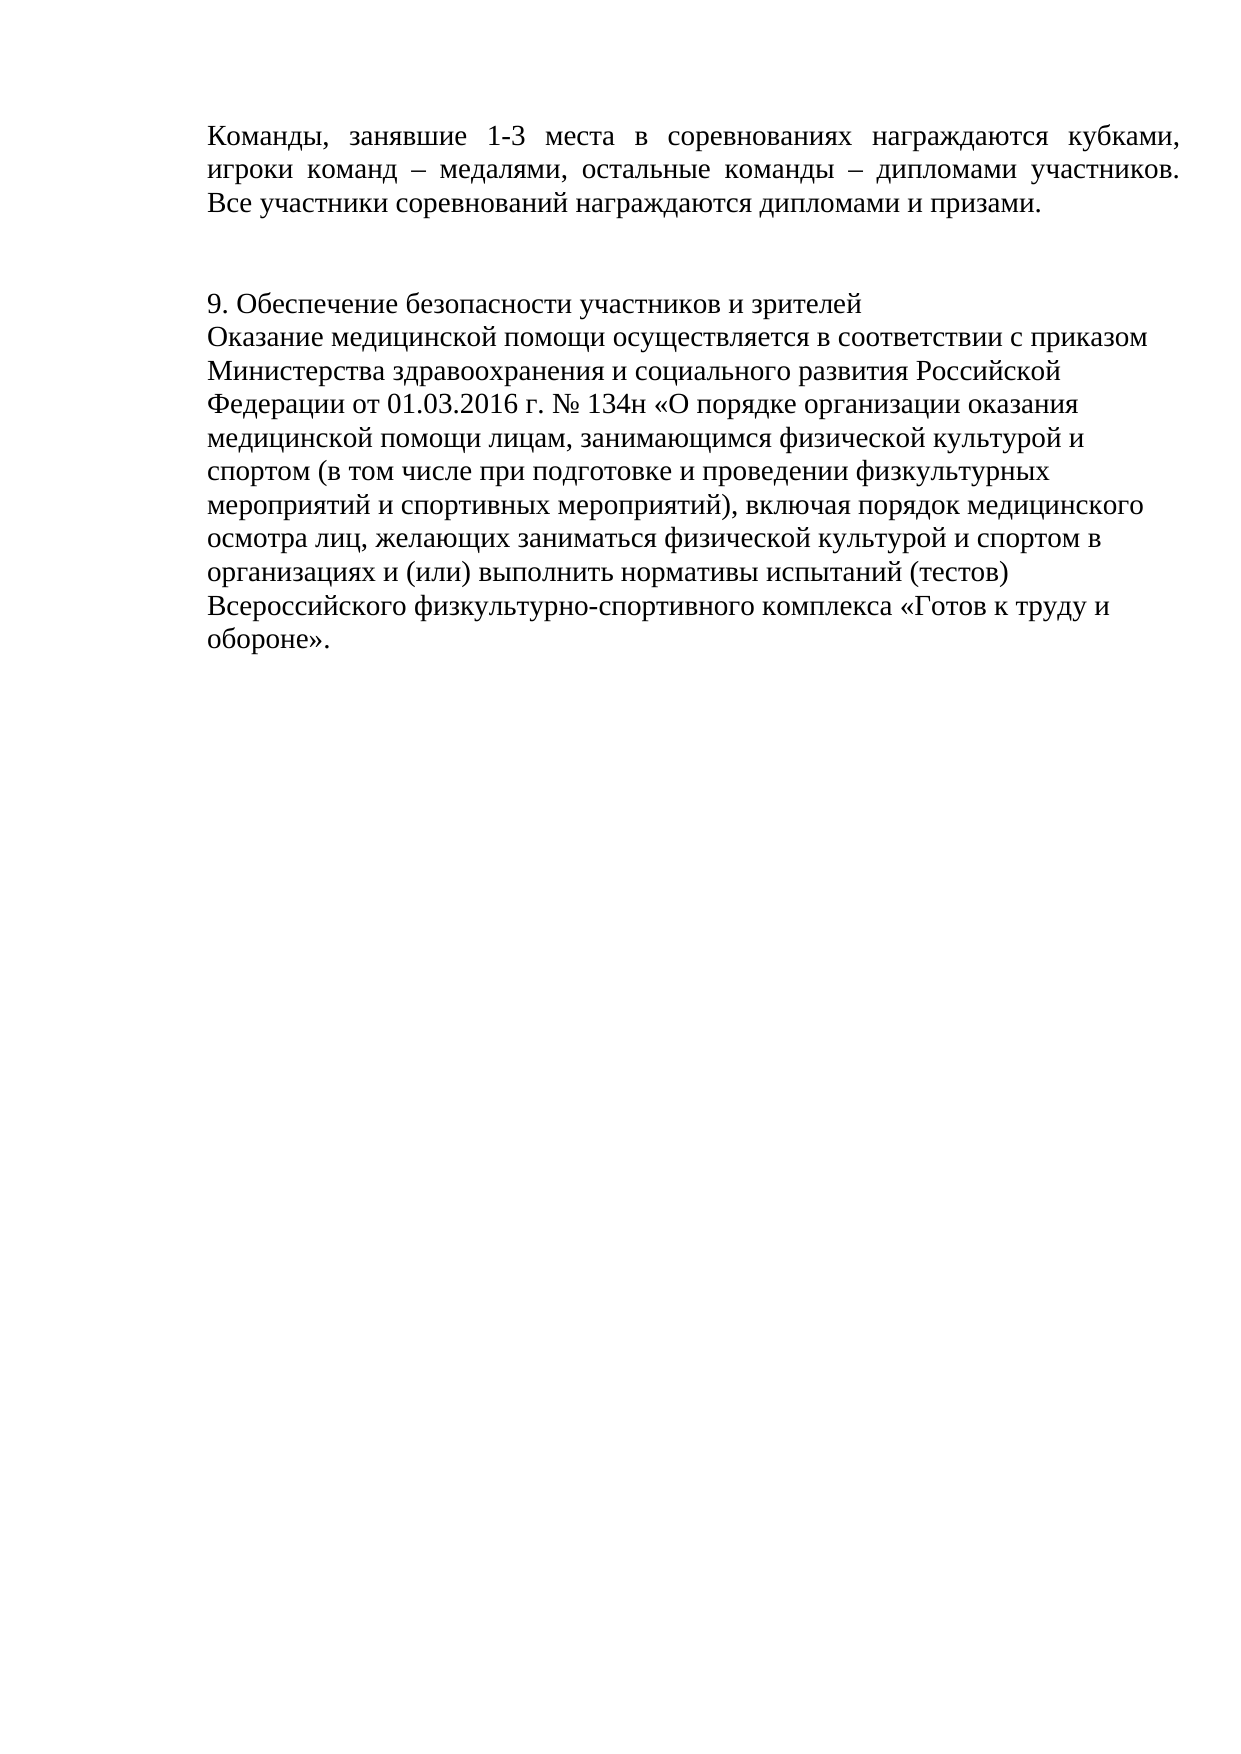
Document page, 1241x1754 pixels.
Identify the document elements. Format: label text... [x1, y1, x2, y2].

text 9. Обеспечение безопасности участников и зрителей [207, 286, 1181, 319]
text Команды, занявшие 1-3 места в соревнованиях награждаются кубками, игроки команд – медалями, остальные команды – дипломами участников. Все участники соревнований награждаются дипломами и призами. [207, 118, 1181, 219]
text Оказание медицинской помощи осуществляется в соответствии с приказом Министерства здравоохранения и социального развития Российской Федерации от 01.03.2016 г. № 134н «О порядке организации оказания медицинской помощи лицам, занимающимся физической культурой и спортом (в том числе при подготовке и проведении физкультурных мероприятий и спортивных мероприятий), включая порядок медицинского осмотра лиц, желающих заниматься физической культурой и спортом в организациях и (или) выполнить нормативы испытаний (тестов) Всероссийского физкультурно-спортивного комплекса «Готов к труду и обороне». [207, 319, 1181, 655]
